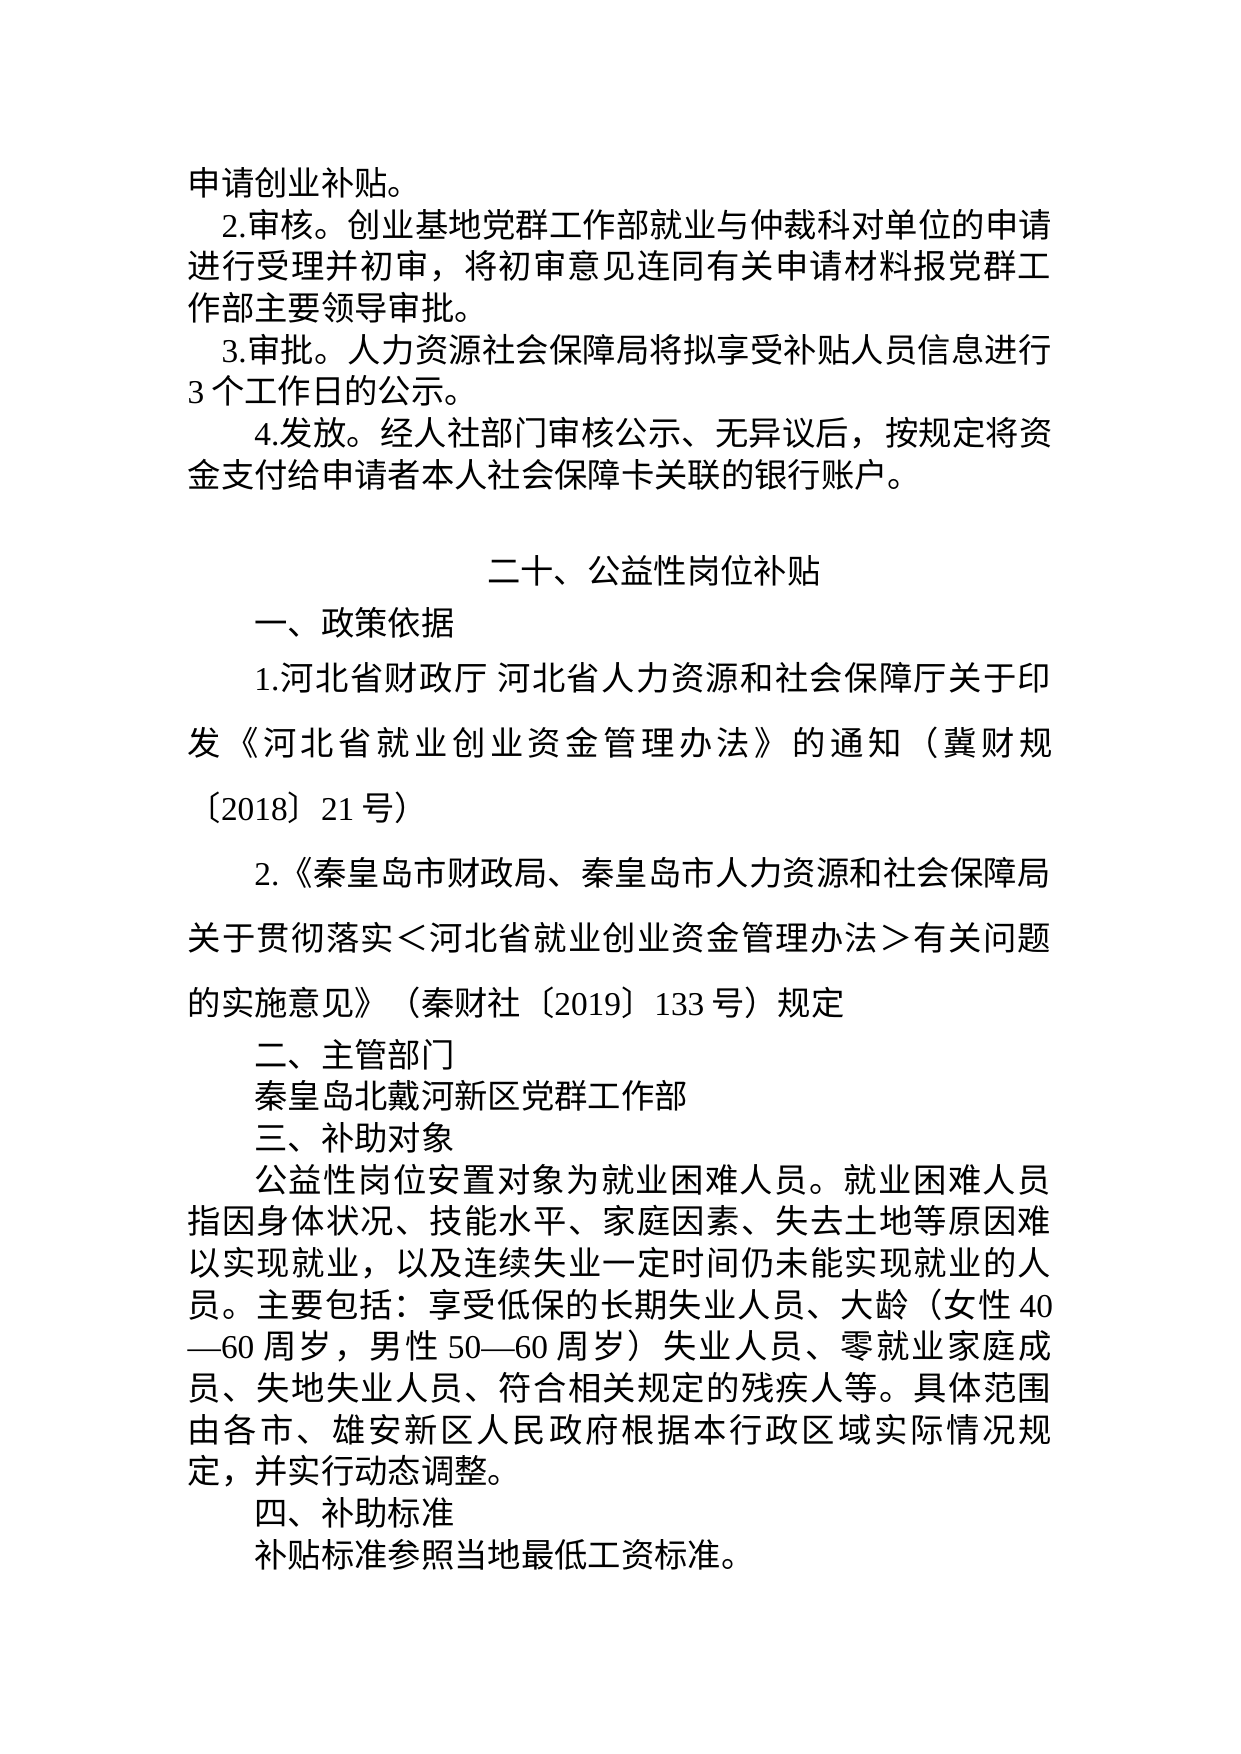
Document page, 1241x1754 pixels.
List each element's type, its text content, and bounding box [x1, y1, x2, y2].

text 二十、公益性岗位补贴 [187, 537, 1053, 602]
text 三、补助对象 [187, 1117, 1053, 1159]
text 补贴标准参照当地最低工资标准。 [187, 1534, 1053, 1575]
text 2.《秦皇岛市财政局、秦皇岛市人力资源和社会保障局关于贯彻落实＜河北省就业创业资金管理办法＞有关问题的实施意见》（秦财社〔2019〕133号）规定 [187, 839, 1053, 1034]
text 3.审批。人力资源社会保障局将拟享受补贴人员信息进行3个工作日的公示。 [187, 329, 1053, 412]
text 一、政策依据 [187, 602, 1053, 644]
text 二、主管部门 [187, 1034, 1053, 1075]
text 2.审核。创业基地党群工作部就业与仲裁科对单位的申请进行受理并初审，将初审意见连同有关申请材料报党群工作部主要领导审批。 [187, 204, 1053, 329]
text 1.河北省财政厅 河北省人力资源和社会保障厅关于印发《河北省就业创业资金管理办法》的通知（冀财规〔2018〕21号） [187, 644, 1053, 839]
text 4.发放。经人社部门审核公示、无异议后，按规定将资金支付给申请者本人社会保障卡关联的银行账户。 [187, 412, 1053, 495]
text 秦皇岛北戴河新区党群工作部 [187, 1075, 1053, 1117]
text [187, 162, 1053, 204]
text 四、补助标准 [187, 1492, 1053, 1534]
text 公益性岗位安置对象为就业困难人员。就业困难人员指因身体状况、技能水平、家庭因素、失去土地等原因难以实现就业，以及连续失业一定时间仍未能实现就业的人员。主要包括：享受低保的长期失业人员、大龄（女性40—60周岁，男性50—60周岁）失业人员、零就业家庭成员、失地失业人员、符合相关规定的残疾人等。具体范围由各市、雄安新区人民政府根据本行政区域实际情况规定，并实行动态调整。 [187, 1159, 1053, 1492]
